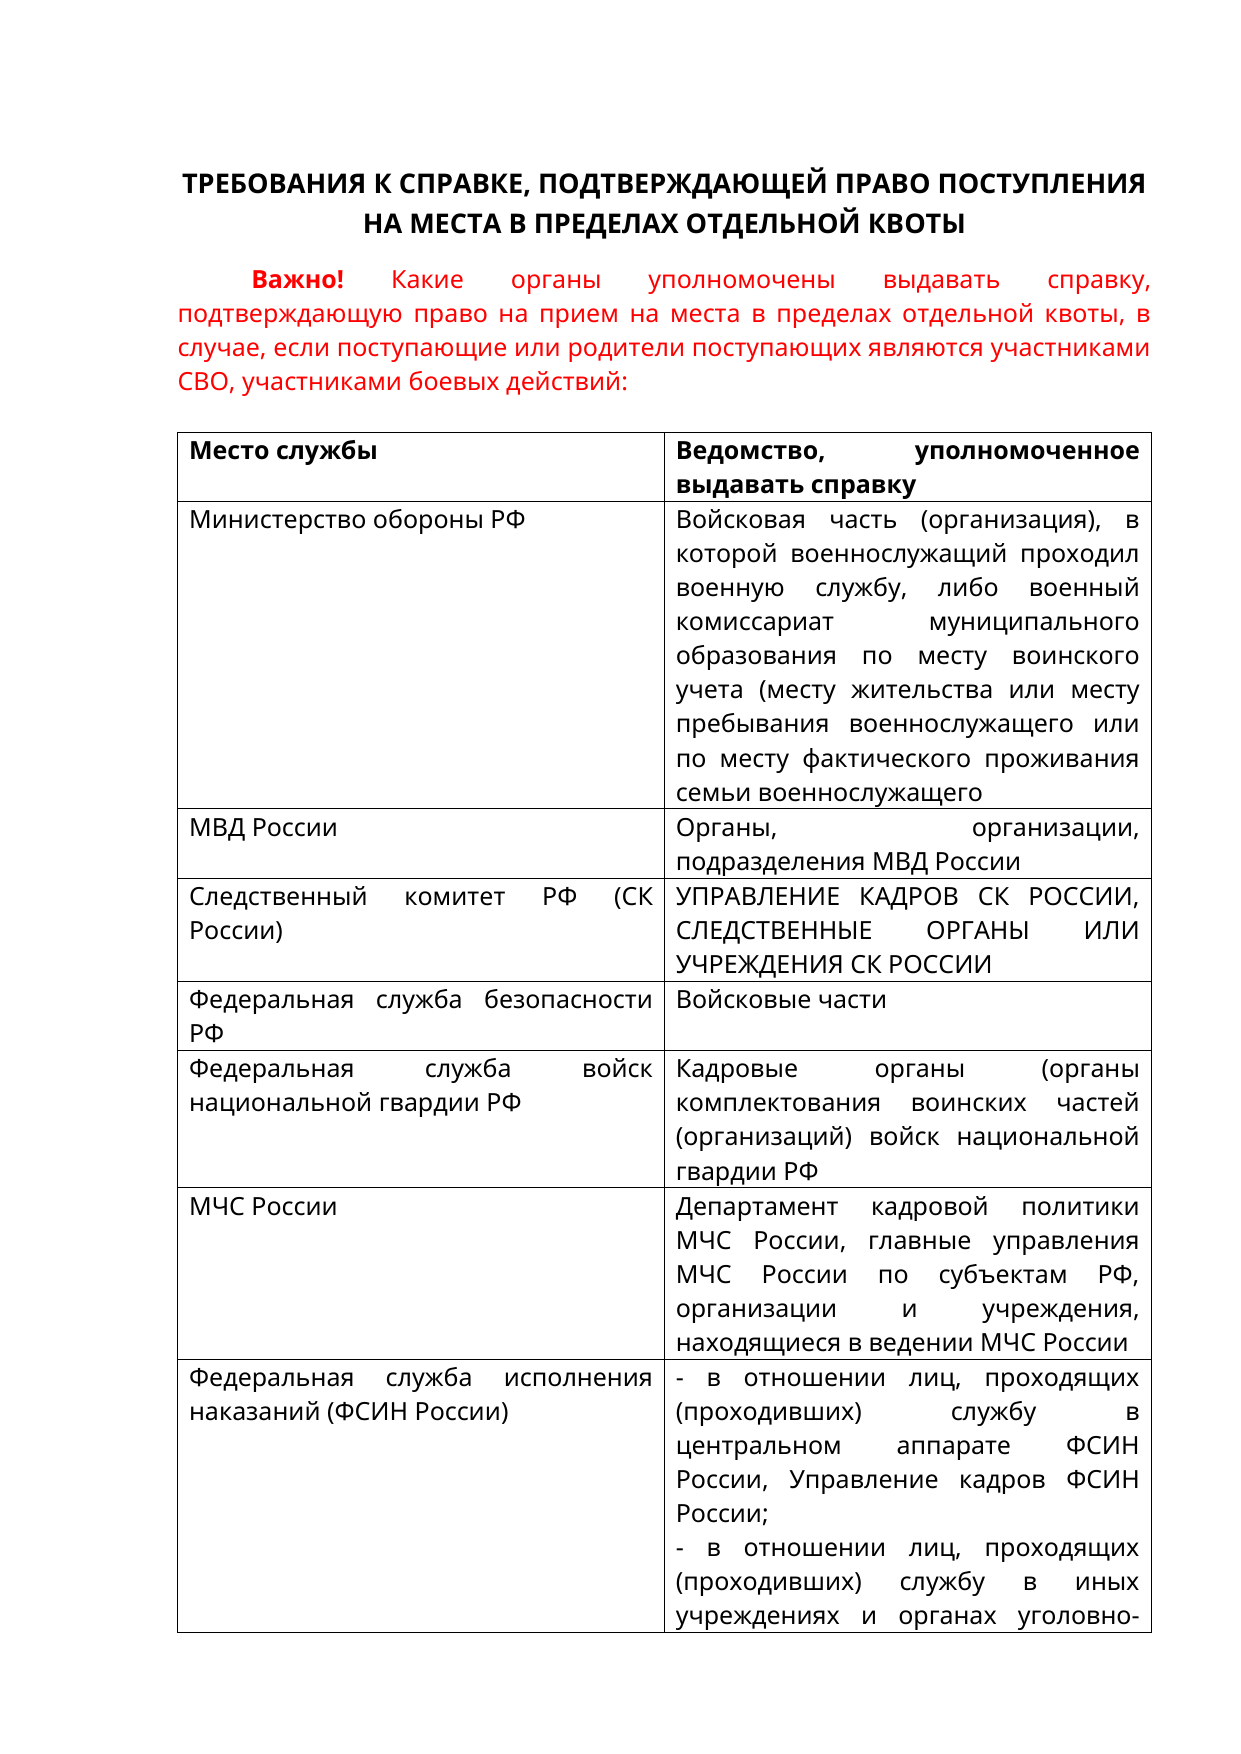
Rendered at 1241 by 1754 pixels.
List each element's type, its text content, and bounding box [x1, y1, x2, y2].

table_cell Войсковая часть (организация), в которой военнослужащий проходил военную службу, либо военный комиссариат муниципального образования по месту воинского учета (месту жительства или месту пребывания военнослужащего или по месту фактического проживания семьи военнослужащего [665, 502, 1151, 808]
table_cell Органы, организации, подразделения МВД России [665, 809, 1151, 877]
table_cell УПРАВЛЕНИЕ КАДРОВ СК РОССИИ, СЛЕДСТВЕННЫЕ ОРГАНЫ ИЛИ УЧРЕЖДЕНИЯ СК РОССИИ [665, 879, 1151, 981]
table_cell МВД России [178, 809, 664, 877]
table_cell Департамент кадровой политики МЧС России, главные управления МЧС России по субъектам РФ, организации и учреждения, находящиеся в ведении МЧС России [665, 1188, 1151, 1358]
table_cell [665, 1360, 1151, 1632]
text Важно! Какие органы уполномочены выдавать справку, подтверждающую право на прием на места в пределах отдельной квоты, в случае, если поступающие или родители поступающих являются участниками СВО, участниками боевых действий: [177, 261, 1152, 397]
table_cell Кадровые органы (органы комплектования воинских частей (организаций) войск национальной гвардии РФ [665, 1051, 1151, 1187]
table_cell МЧС России [178, 1188, 664, 1358]
table_cell Войсковые части [665, 982, 1151, 1050]
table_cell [178, 1360, 664, 1632]
text ТРЕБОВАНИЯ К СПРАВКЕ, ПОДТВЕРЖДАЮЩЕЙ ПРАВО ПОСТУПЛЕНИЯ НА МЕСТА В ПРЕДЕЛАХ ОТДЕЛЬНОЙ КВОТЫ [177, 165, 1152, 242]
table_cell Следственный комитет РФ (СК России) [178, 879, 664, 981]
table_header Место службы [178, 433, 664, 501]
table_header Ведомство, уполномоченное выдавать справку [665, 433, 1151, 501]
table_cell Министерство обороны РФ [178, 502, 664, 808]
table_cell Федеральная служба войск национальной гвардии РФ [178, 1051, 664, 1187]
table_cell Федеральная служба безопасности РФ [178, 982, 664, 1050]
